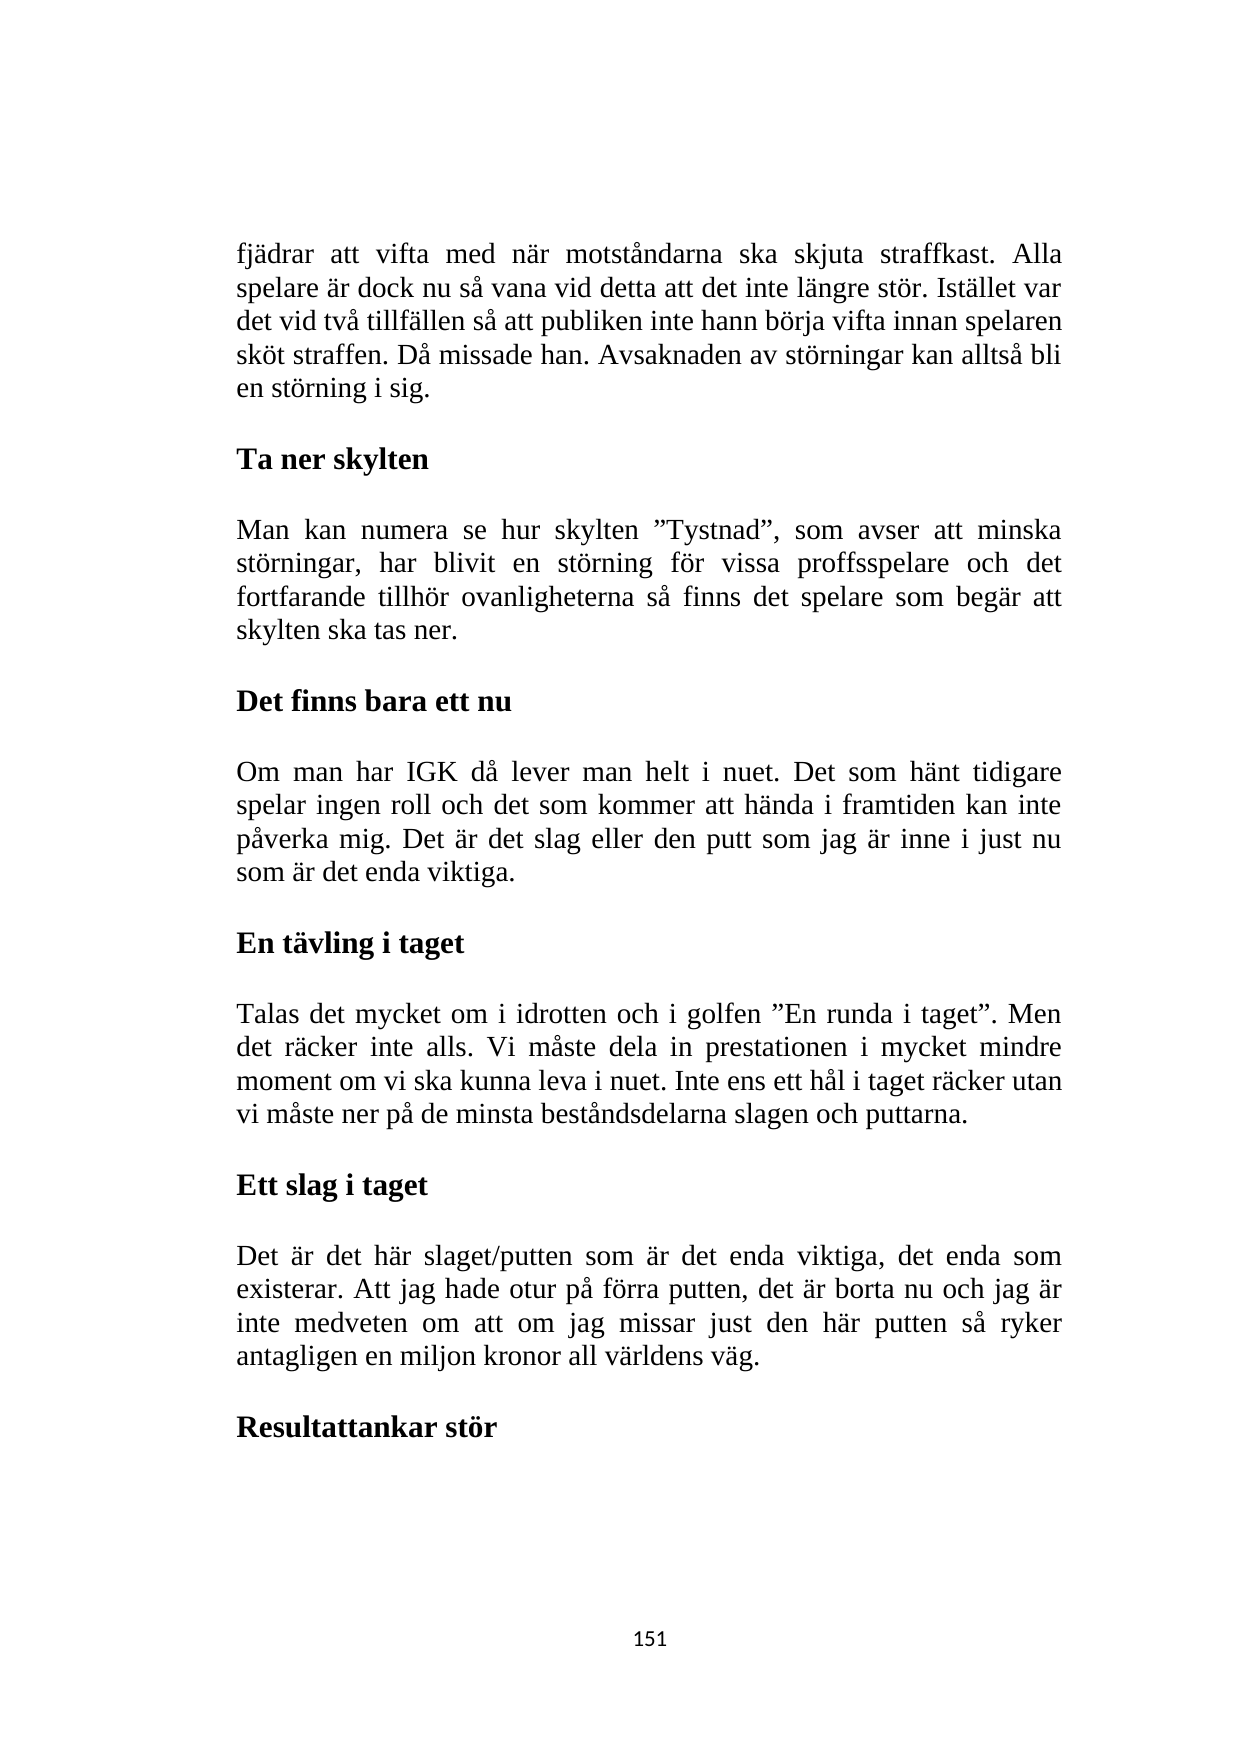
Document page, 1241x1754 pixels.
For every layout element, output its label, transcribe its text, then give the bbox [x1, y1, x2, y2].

text Talas det mycket om i idrotten och i golfen ”En runda i taget”. Men det räcker inte alls. Vi måste dela in prestationen i mycket mindre moment om vi ska kunna leva i nuet. Inte ens ett hål i taget räcker utan vi måste ner på de minsta beståndsdelarna slagen och puttarna. [236, 996, 1063, 1130]
text En tävling i taget [236, 924, 1063, 960]
text Man kan numera se hur skylten ”Tystnad”, som avser att minska störningar, har blivit en störning för vissa proffsspelare och det fortfarande tillhör ovanligheterna så finns det spelare som begär att skylten ska tas ner. [236, 512, 1063, 646]
text Om man har IGK då lever man helt i nuet. Det som hänt tidigare spelar ingen roll och det som kommer att hända i framtiden kan inte påverka mig. Det är det slag eller den putt som jag är inne i just nu som är det enda viktiga. [236, 754, 1063, 888]
text Ta ner skylten [236, 440, 1063, 476]
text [236, 236, 1063, 404]
text Resultattankar stör [236, 1408, 1063, 1444]
text Ett slag i taget [236, 1166, 1063, 1202]
text Det är det här slaget/putten som är det enda viktiga, det enda som existerar. Att jag hade otur på förra putten, det är borta nu och jag är inte medveten om att om jag missar just den här putten så ryker antagligen en miljon kronor all världens väg. [236, 1238, 1063, 1372]
text Det finns bara ett nu [236, 682, 1063, 718]
